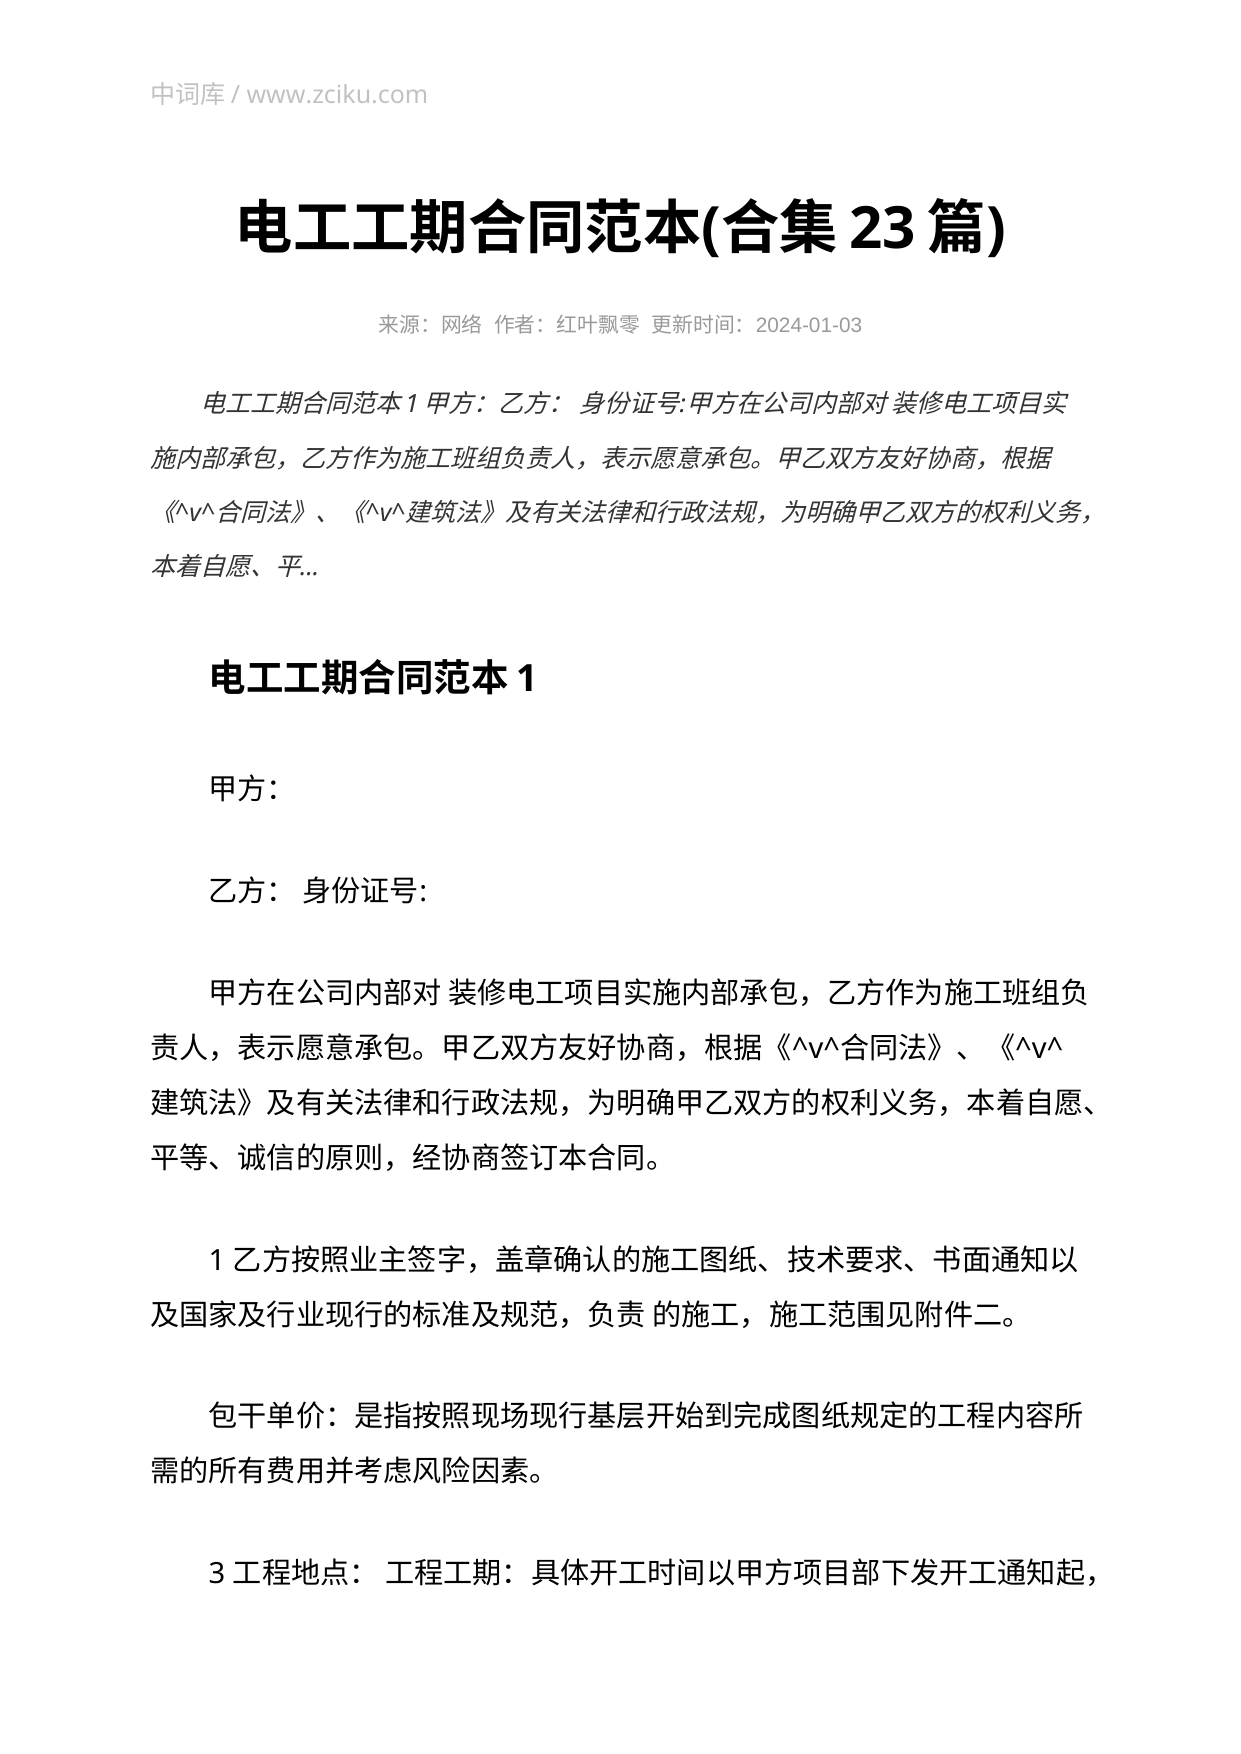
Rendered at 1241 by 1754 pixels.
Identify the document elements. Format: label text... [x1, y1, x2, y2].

text 电工工期合同范本1 [150, 648, 1090, 703]
text 甲方在公司内部对 装修电工项目实施内部承包，乙方作为施工班组负责人，表示愿意承包。甲乙双方友好协商，根据《^v^合同法》、《^v^建筑法》及有关法律和行政法规，为明确甲乙双方的权利义务，本着自愿、平等、诚信的原则，经协商签订本合同。 [150, 969, 1090, 1177]
text 甲方： [150, 766, 1090, 808]
text 包干单价：是指按照现场现行基层开始到完成图纸规定的工程内容所需的所有费用并考虑风险因素。 [150, 1393, 1090, 1490]
text 1 乙方按照业主签字，盖章确认的施工图纸、技术要求、书面通知以及国家及行业现行的标准及规范，负责 的施工，施工范围见附件二。 [150, 1236, 1090, 1333]
text 乙方： 身份证号: [150, 867, 1090, 910]
text 电工工期合同范本1甲方：乙方： 身份证号:甲方在公司内部对 装修电工项目实施内部承包，乙方作为施工班组负责人，表示愿意承包。甲乙双方友好协商，根据《^v^合同法》、《^v^建筑法》及有关法律和行政法规，为明确甲乙双方的权利义务，本着自愿、平... [150, 384, 1090, 583]
text 来源：网络 作者：红叶飘零 更新时间：2024-01-03 [150, 313, 1090, 337]
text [150, 1549, 1090, 1592]
subtitle 电工工期合同范本(合集23篇) [150, 181, 1090, 266]
